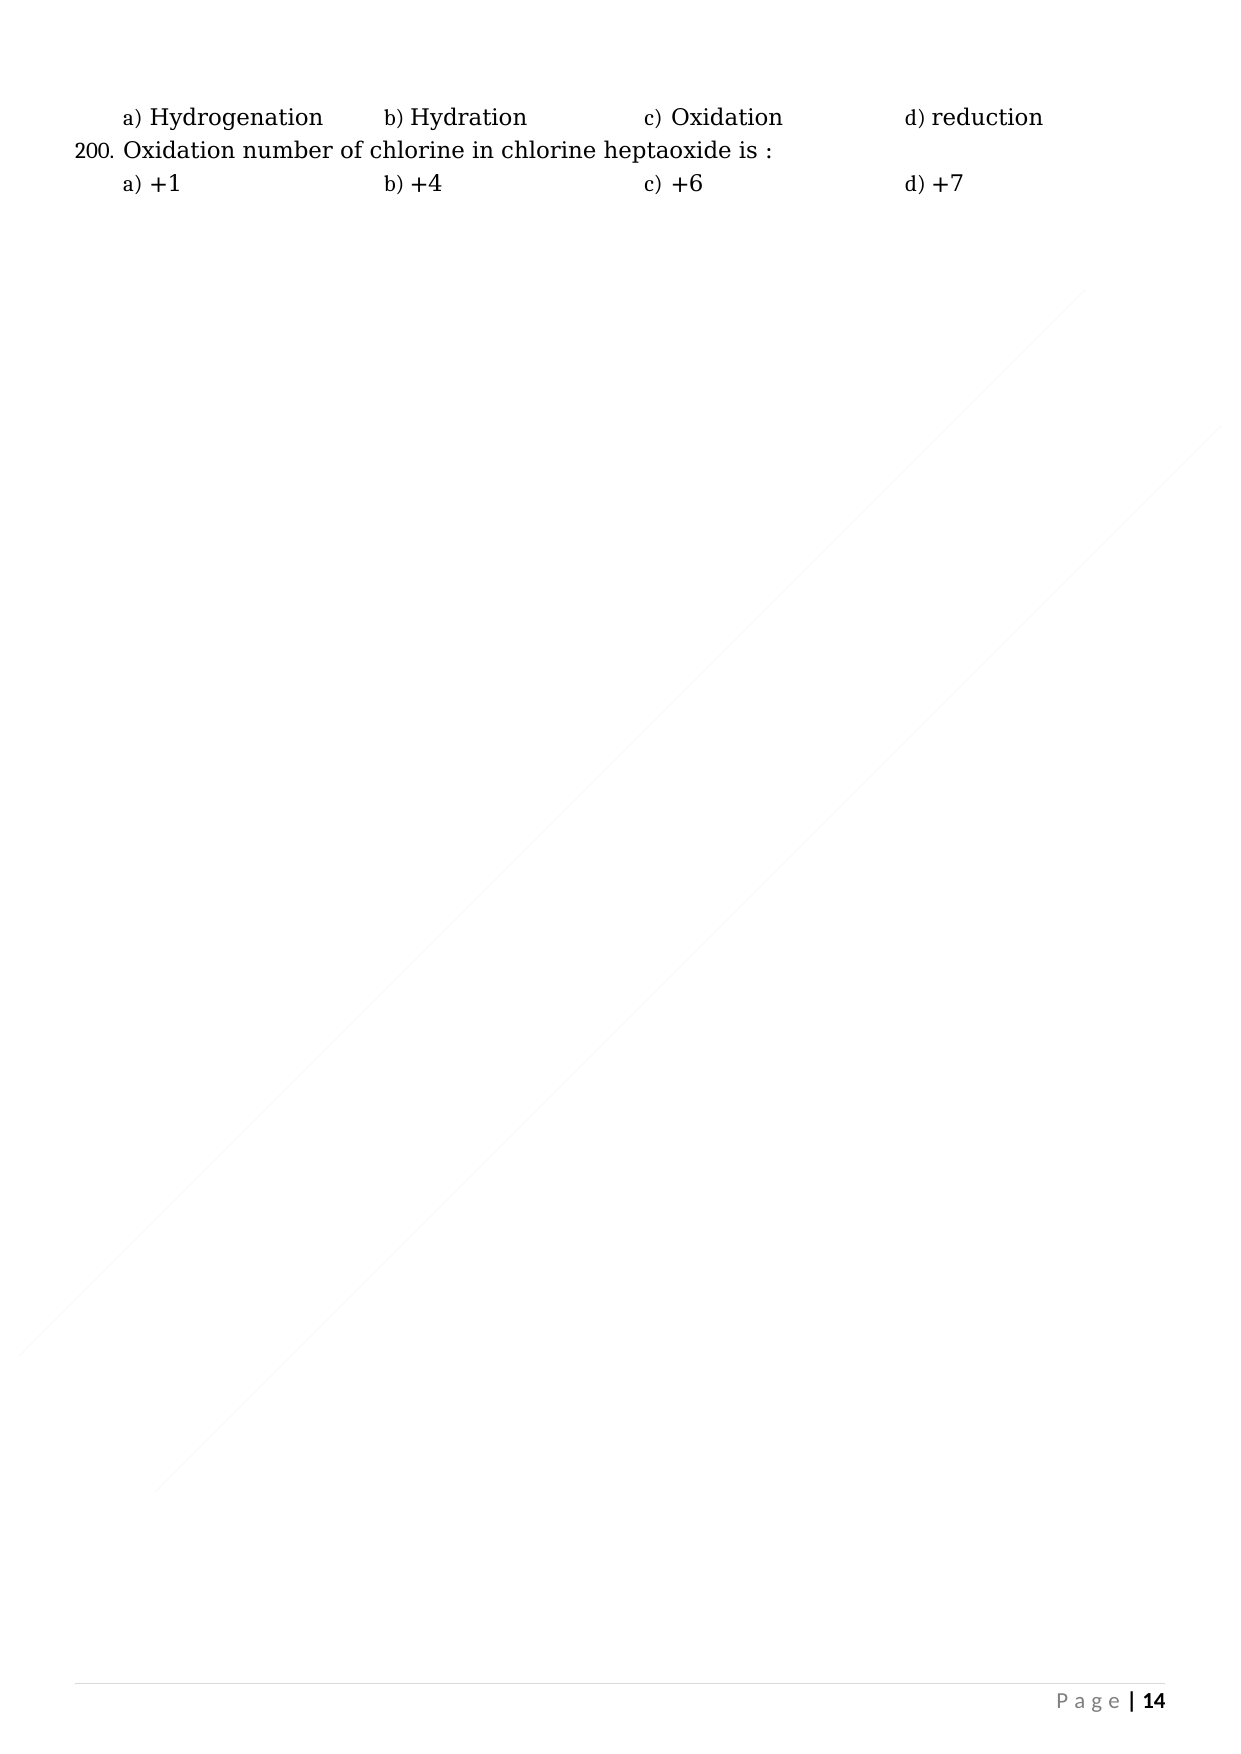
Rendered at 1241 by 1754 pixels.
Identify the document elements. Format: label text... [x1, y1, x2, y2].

text a) +1 b) +4 c) +6 d) +7 [75, 168, 1165, 197]
text a) Hydrogenation b) Hydration c) Oxidation d) reduction [75, 103, 1165, 131]
text 200. Oxidation number of chlorine in chlorine heptaoxide is : [75, 136, 1165, 164]
